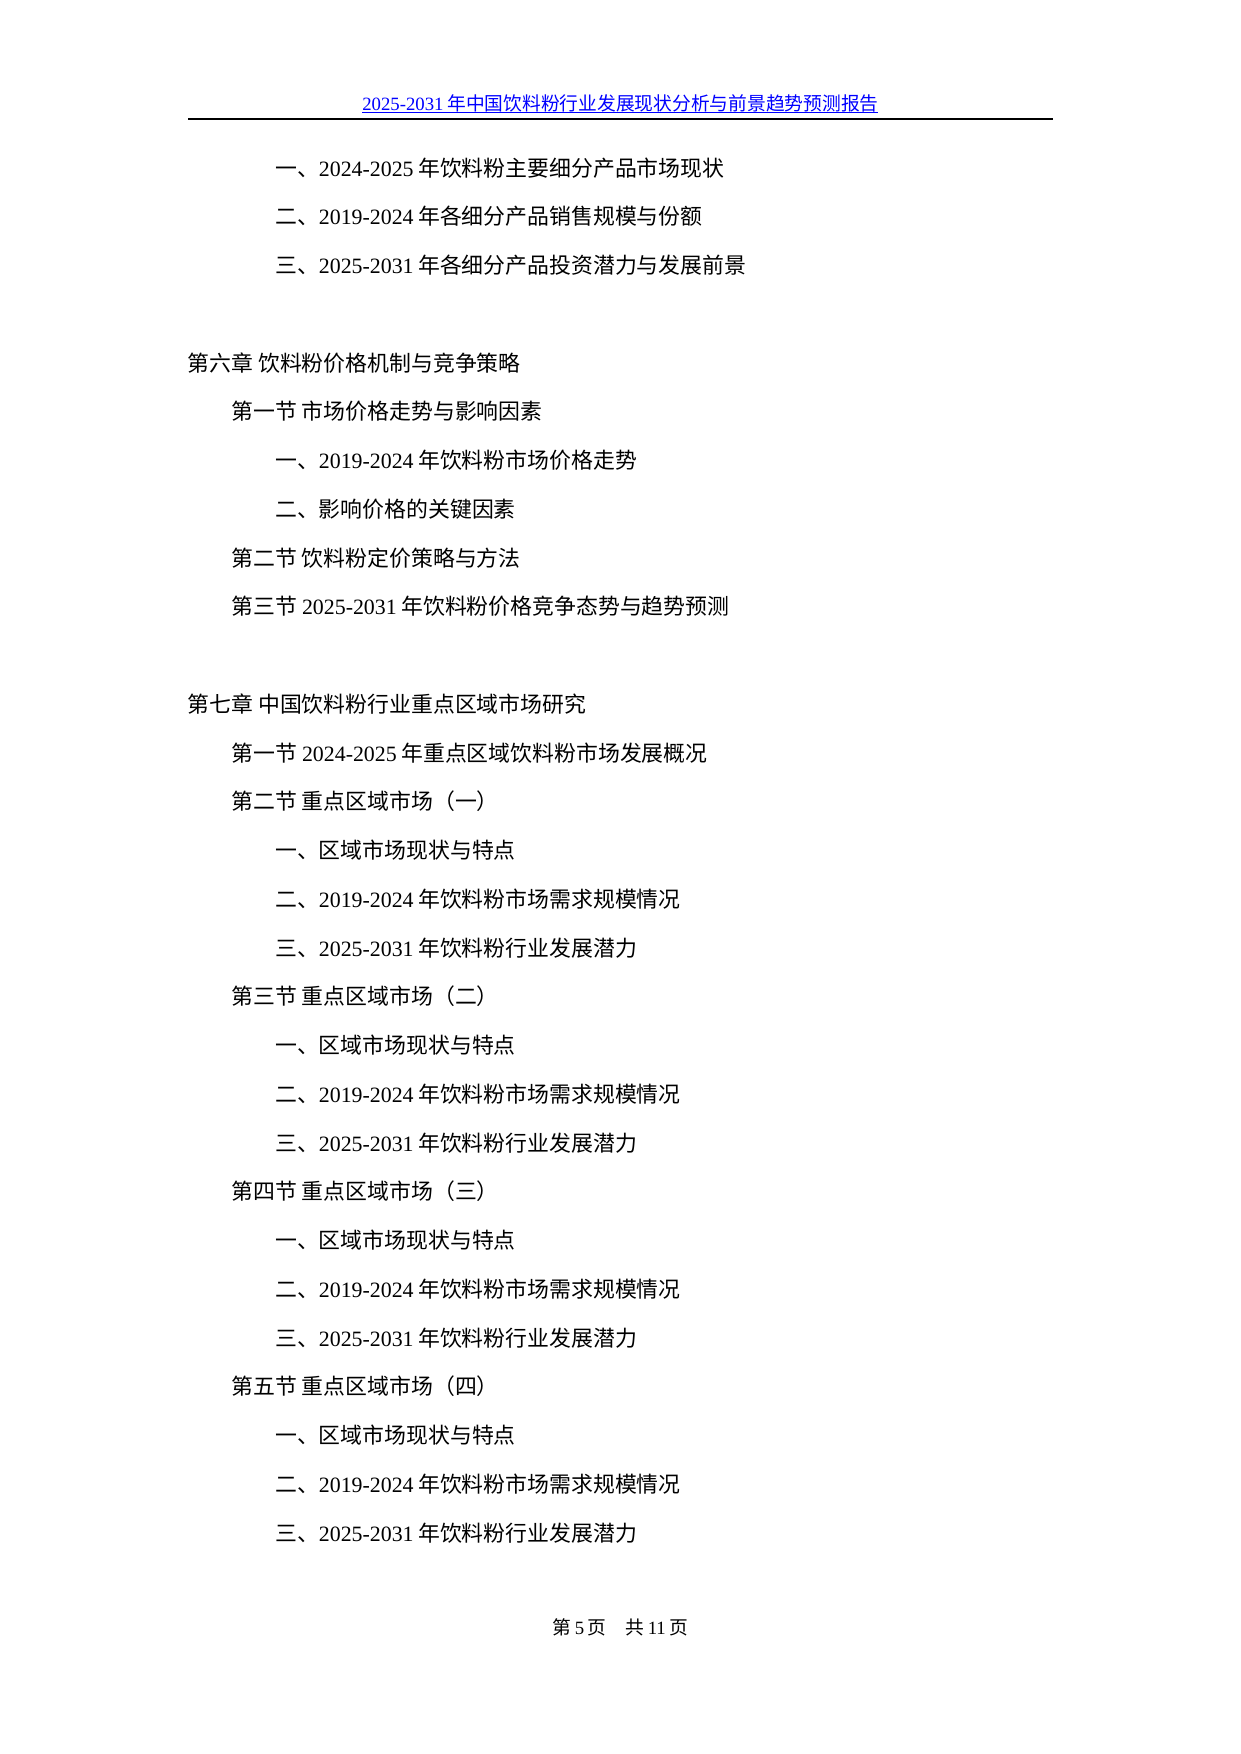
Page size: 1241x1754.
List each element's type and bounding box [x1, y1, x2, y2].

text [187, 150, 1053, 1548]
